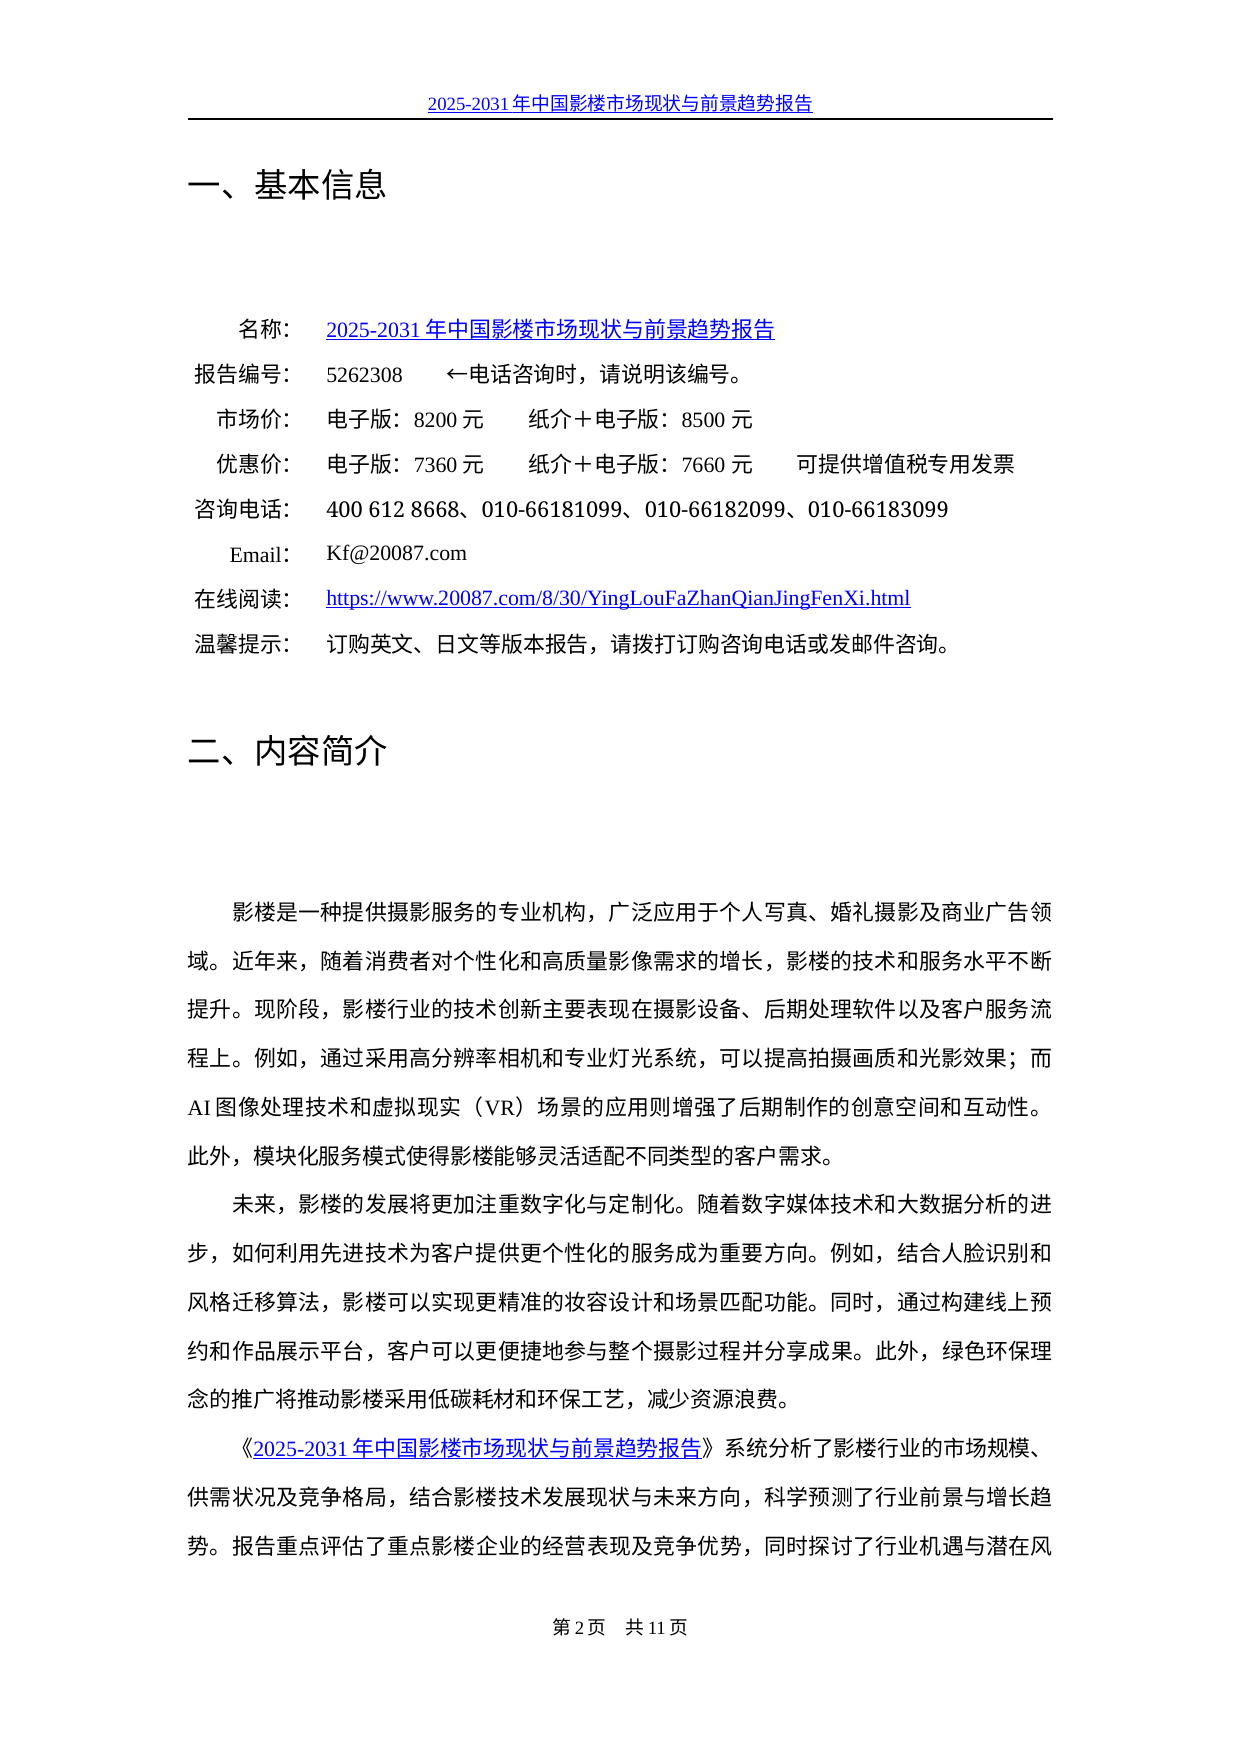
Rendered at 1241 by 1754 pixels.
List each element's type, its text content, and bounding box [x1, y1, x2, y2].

table_cell 订购英文、日文等版本报告，请拨打订购咨询电话或发邮件咨询。 [315, 627, 1073, 672]
table_cell Kf@20087.com [315, 537, 1073, 582]
title 一、基本信息 [187, 150, 1053, 215]
table_cell 温馨提示： [167, 627, 315, 672]
table_cell Email： [167, 537, 315, 582]
title 二、内容简介 [187, 717, 1053, 782]
table_cell [315, 582, 1073, 627]
table_cell 电子版：8200 元 纸介＋电子版：8500 元 [315, 402, 1073, 447]
table_cell 优惠价： [167, 447, 315, 492]
table_header 名称： [167, 312, 315, 357]
table_cell 5262308 ←电话咨询时，请说明该编号。 [315, 357, 1073, 402]
table_cell 报告编号： [167, 357, 315, 402]
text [187, 894, 1053, 1561]
table_cell 电子版：7360 元 纸介＋电子版：7660 元 可提供增值税专用发票 [315, 447, 1073, 492]
table_header 2025-2031年中国影楼市场现状与前景趋势报告 [315, 312, 1073, 357]
table_cell 市场价： [167, 402, 315, 447]
table_cell 咨询电话： [167, 492, 315, 537]
table_cell 在线阅读： [167, 582, 315, 627]
table_cell 400 612 8668、010-66181099、010-66182099、010-66183099 [315, 492, 1073, 537]
